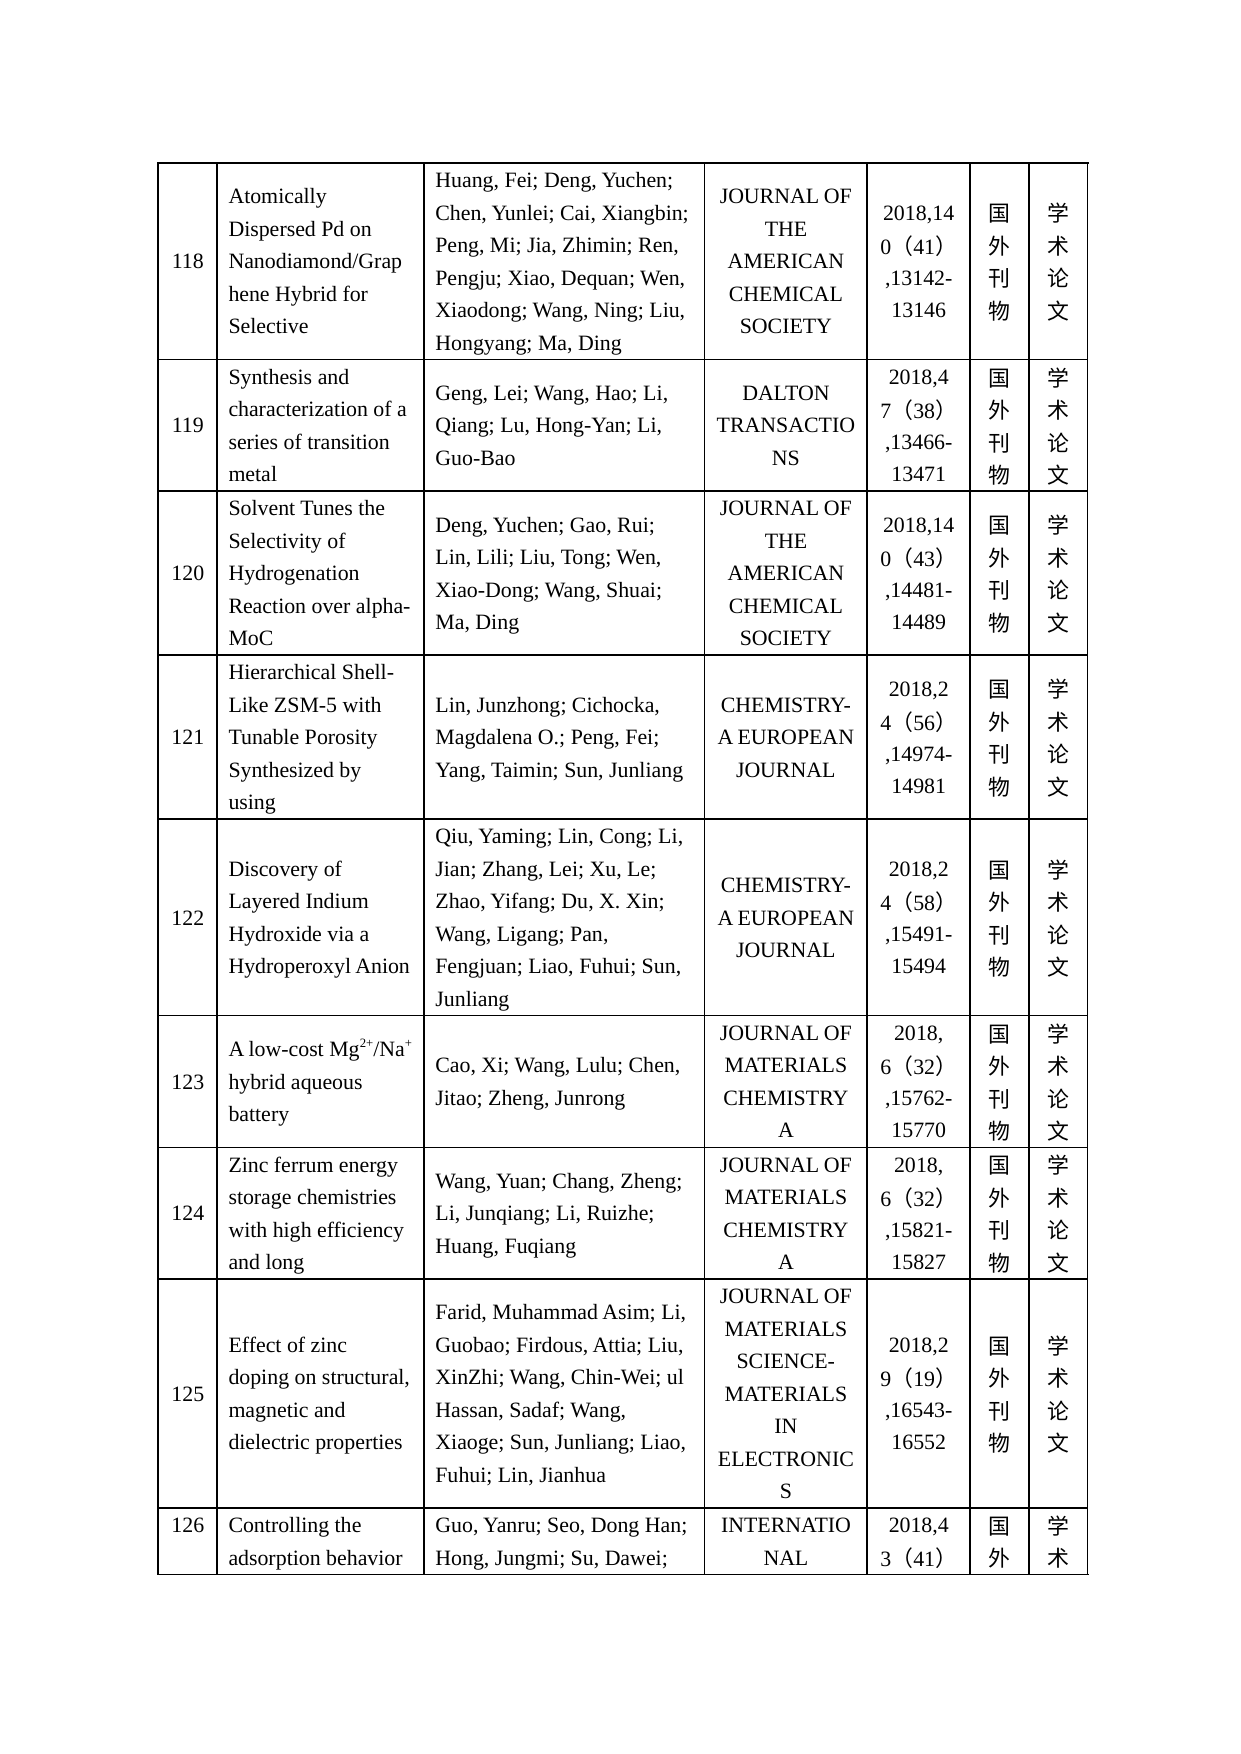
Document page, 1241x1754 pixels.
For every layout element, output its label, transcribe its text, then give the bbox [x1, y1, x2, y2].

table_cell 121 [159, 656, 216, 818]
table_cell Cao, Xi; Wang, Lulu; Chen, Jitao; Zheng, Junrong [425, 1016, 704, 1146]
table_cell JOURNAL OF MATERIALS CHEMISTRY A [705, 1148, 866, 1278]
table_cell 2018,24（56）,14974-14981 [868, 656, 969, 818]
table_cell Lin, Junzhong; Cichocka, Magdalena O.; Peng, Fei; Yang, Taimin; Sun, Junliang [425, 656, 704, 818]
table_cell 学术论文 [1030, 1509, 1087, 1573]
table_cell Deng, Yuchen; Gao, Rui; Lin, Lili; Liu, Tong; Wen, Xiao-Dong; Wang, Shuai; Ma, Ding [425, 492, 704, 654]
table_cell 学术论文 [1030, 164, 1087, 358]
table_cell Synthesis and characterization of a series of transition metal [218, 360, 423, 490]
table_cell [425, 1509, 704, 1573]
table_cell JOURNAL OF THE AMERICAN CHEMICAL SOCIETY [705, 492, 866, 654]
table_cell 2018,140（43）,14481-14489 [868, 492, 969, 654]
table_cell 125 [159, 1280, 216, 1507]
table_cell 2018,29（19）,16543-16552 [868, 1280, 969, 1507]
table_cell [705, 1509, 866, 1573]
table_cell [868, 1509, 969, 1573]
table_cell 国外刊物 [971, 656, 1028, 818]
table_cell 学术论文 [1030, 1280, 1087, 1507]
table_cell 2018,140（41）,13142-13146 [868, 164, 969, 358]
table_cell Effect of zinc doping on structural, magnetic and dielectric properties [218, 1280, 423, 1507]
table_cell 国外刊物 [971, 1148, 1028, 1278]
table_cell Farid, Muhammad Asim; Li, Guobao; Firdous, Attia; Liu, XinZhi; Wang, Chin-Wei; ul Hassan, Sadaf; Wang, Xiaoge; Sun, Junliang; Liao, Fuhui; Lin, Jianhua [425, 1280, 704, 1507]
table_cell Geng, Lei; Wang, Hao; Li, Qiang; Lu, Hong-Yan; Li, Guo-Bao [425, 360, 704, 490]
table_cell 124 [159, 1148, 216, 1278]
table_cell CHEMISTRY-A EUROPEAN JOURNAL [705, 820, 866, 1015]
table_cell 2018,24（58）,15491-15494 [868, 820, 969, 1015]
table_cell JOURNAL OF MATERIALS SCIENCE-MATERIALS IN ELECTRONICS [705, 1280, 866, 1507]
table_cell 国外刊物 [971, 1509, 1028, 1573]
table_cell Wang, Yuan; Chang, Zheng; Li, Junqiang; Li, Ruizhe; Huang, Fuqiang [425, 1148, 704, 1278]
table_cell JOURNAL OF MATERIALS CHEMISTRY A [705, 1016, 866, 1146]
table_cell JOURNAL OF THE AMERICAN CHEMICAL SOCIETY [705, 164, 866, 358]
table_cell 国外刊物 [971, 820, 1028, 1015]
table_cell 国外刊物 [971, 360, 1028, 490]
table_cell Zinc ferrum energy storage chemistries with high efficiency and long [218, 1148, 423, 1278]
table_cell DALTON TRANSACTIONS [705, 360, 866, 490]
table_cell Hierarchical Shell-Like ZSM-5 with Tunable Porosity Synthesized by using [218, 656, 423, 818]
table_cell 2018,47（38）,13466-13471 [868, 360, 969, 490]
table_cell 学术论文 [1030, 492, 1087, 654]
table_cell 国外刊物 [971, 164, 1028, 358]
table_cell 学术论文 [1030, 656, 1087, 818]
table_cell 学术论文 [1030, 820, 1087, 1015]
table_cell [218, 1509, 423, 1573]
table_cell 126 [159, 1509, 216, 1573]
table_cell 119 [159, 360, 216, 490]
table_cell 123 [159, 1016, 216, 1146]
table_cell Discovery of Layered Indium Hydroxide via a Hydroperoxyl Anion [218, 820, 423, 1015]
table_cell CHEMISTRY-A EUROPEAN JOURNAL [705, 656, 866, 818]
table_cell 学术论文 [1030, 360, 1087, 490]
table_cell Solvent Tunes the Selectivity of Hydrogenation Reaction over alpha-MoC [218, 492, 423, 654]
table_cell 2018,6（32）,15762-15770 [868, 1016, 969, 1146]
table_cell Atomically Dispersed Pd on Nanodiamond/Graphene Hybrid for Selective [218, 164, 423, 358]
table_cell Qiu, Yaming; Lin, Cong; Li, Jian; Zhang, Lei; Xu, Le; Zhao, Yifang; Du, X. Xin; Wang, Ligang; Pan, Fengjuan; Liao, Fuhui; Sun, Junliang [425, 820, 704, 1015]
table_cell 学术论文 [1030, 1016, 1087, 1146]
table_cell 国外刊物 [971, 492, 1028, 654]
table_cell 122 [159, 820, 216, 1015]
table_cell 国外刊物 [971, 1016, 1028, 1146]
table_cell 国外刊物 [971, 1280, 1028, 1507]
table_cell 2018,6（32）,15821-15827 [868, 1148, 969, 1278]
table_cell 118 [159, 164, 216, 358]
table_cell A low-cost Mg2+/Na+ hybrid aqueous battery [218, 1016, 423, 1146]
table_cell 学术论文 [1030, 1148, 1087, 1278]
table_cell Huang, Fei; Deng, Yuchen; Chen, Yunlei; Cai, Xiangbin; Peng, Mi; Jia, Zhimin; Ren, Pengju; Xiao, Dequan; Wen, Xiaodong; Wang, Ning; Liu, Hongyang; Ma, Ding [425, 164, 704, 358]
table_cell 120 [159, 492, 216, 654]
